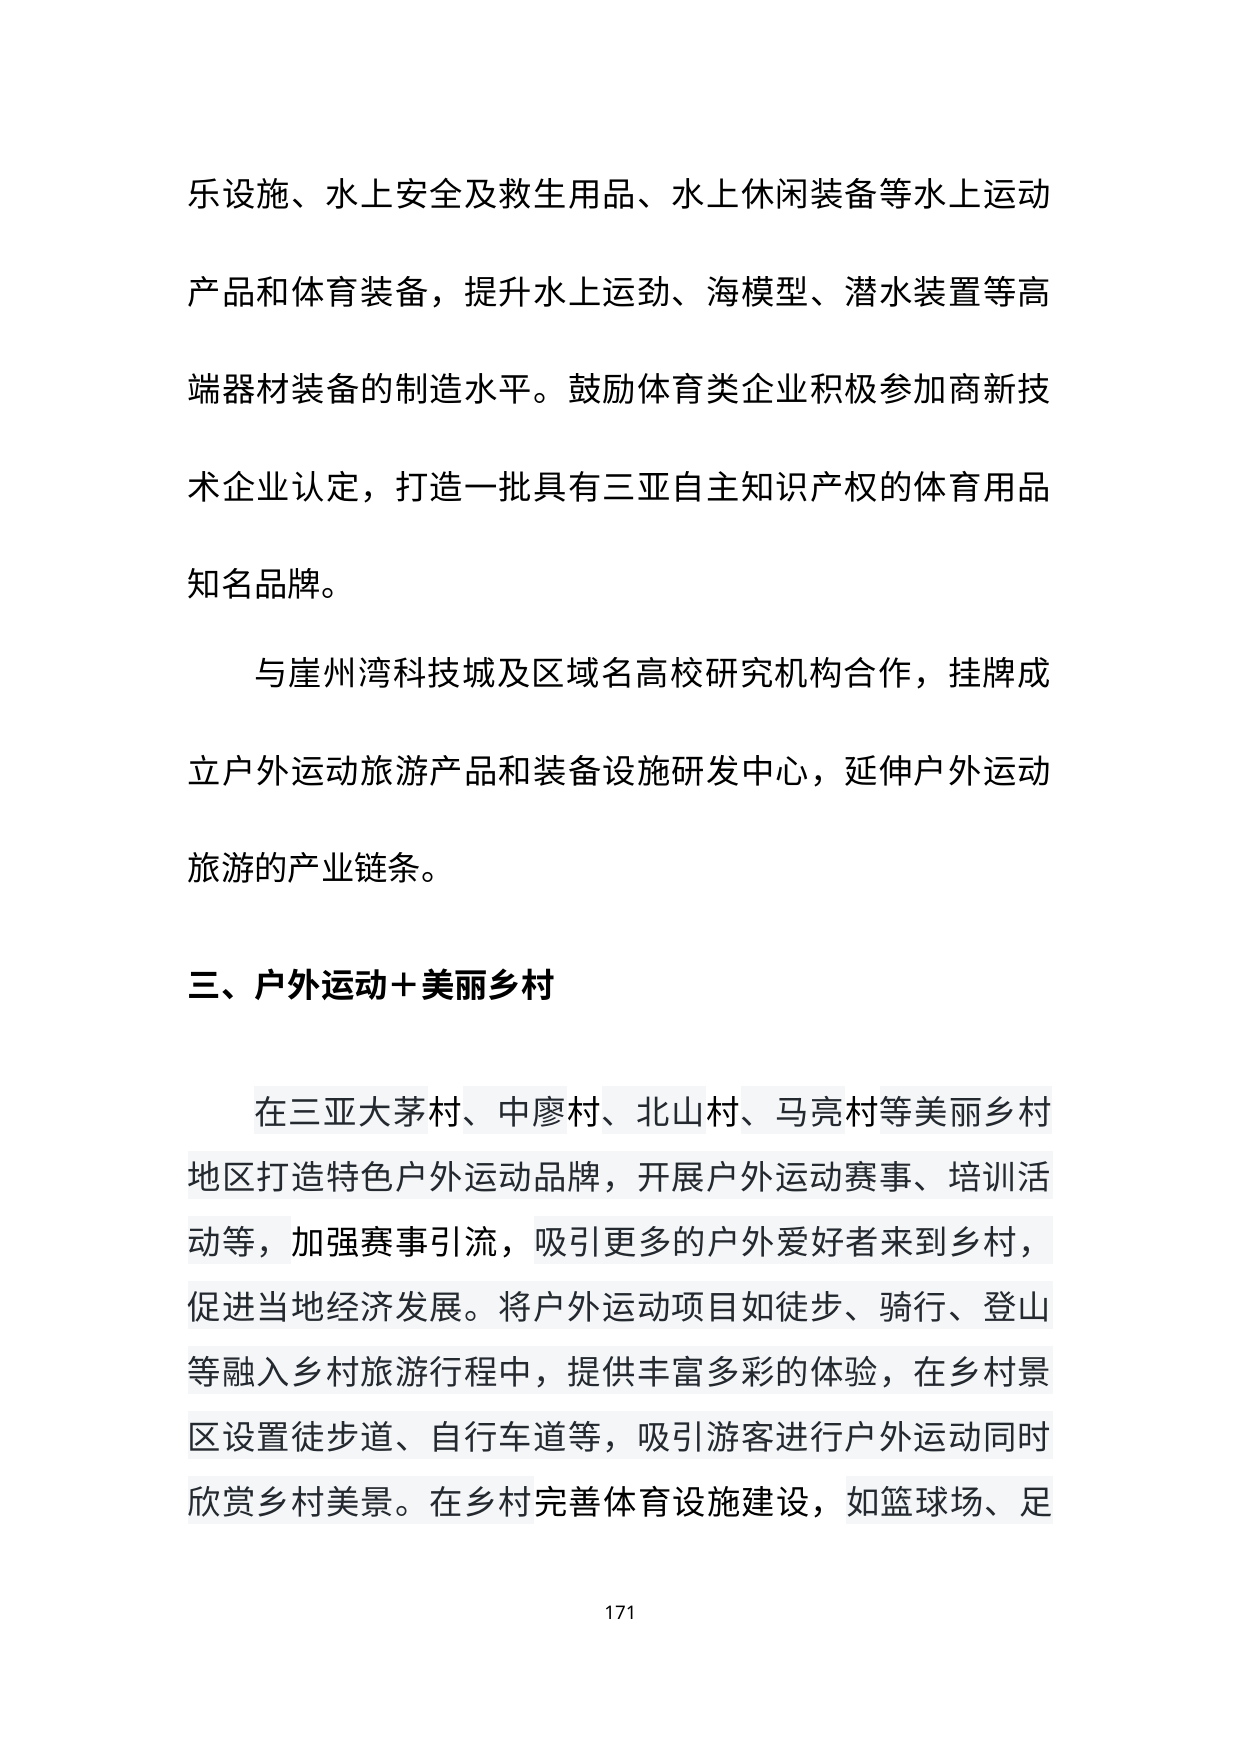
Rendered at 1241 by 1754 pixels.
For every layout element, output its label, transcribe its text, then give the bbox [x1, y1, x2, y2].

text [187, 160, 1053, 615]
subtitle 三、户外运动＋美丽乡村 [187, 950, 1053, 1015]
text 与崖州湾科技城及区域名高校研究机构合作，挂牌成立户外运动旅游产品和装备设施研发中心，延伸户外运动旅游的产业链条。 [187, 639, 1053, 899]
